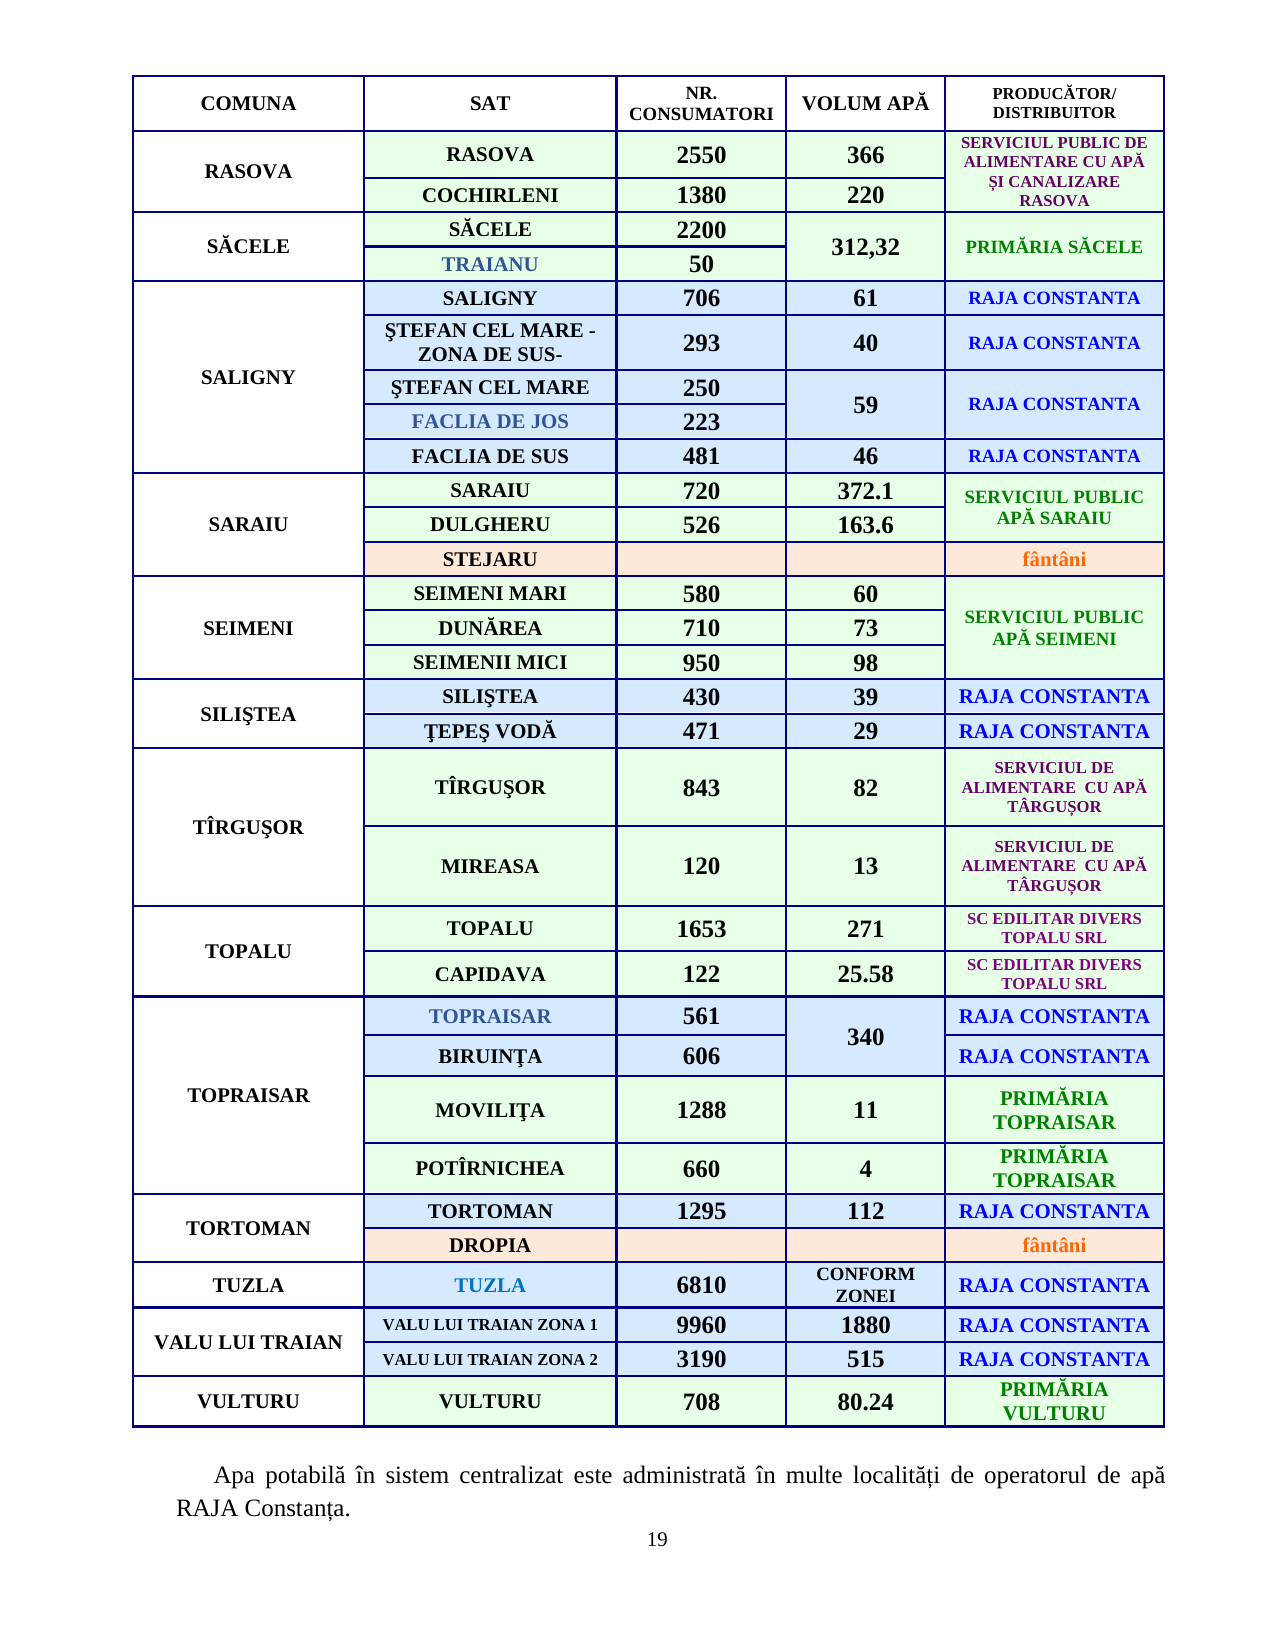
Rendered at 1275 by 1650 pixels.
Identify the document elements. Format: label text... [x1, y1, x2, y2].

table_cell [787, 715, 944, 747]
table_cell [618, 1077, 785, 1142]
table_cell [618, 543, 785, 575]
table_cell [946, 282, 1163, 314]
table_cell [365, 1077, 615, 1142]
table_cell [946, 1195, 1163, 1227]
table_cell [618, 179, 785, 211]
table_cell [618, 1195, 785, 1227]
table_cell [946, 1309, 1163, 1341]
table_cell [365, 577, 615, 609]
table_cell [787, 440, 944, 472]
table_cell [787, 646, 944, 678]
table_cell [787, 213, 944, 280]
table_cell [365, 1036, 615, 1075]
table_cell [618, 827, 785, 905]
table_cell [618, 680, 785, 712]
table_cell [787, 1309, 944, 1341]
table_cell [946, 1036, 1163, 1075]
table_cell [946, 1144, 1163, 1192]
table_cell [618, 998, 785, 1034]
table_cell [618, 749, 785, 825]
table_header NR. CONSUMATORI [618, 77, 785, 130]
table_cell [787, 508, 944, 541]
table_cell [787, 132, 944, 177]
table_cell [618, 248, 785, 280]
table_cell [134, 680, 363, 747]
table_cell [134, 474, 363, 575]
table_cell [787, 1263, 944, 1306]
table_header PRODUCĂTOR/ DISTRIBUITOR [946, 77, 1163, 130]
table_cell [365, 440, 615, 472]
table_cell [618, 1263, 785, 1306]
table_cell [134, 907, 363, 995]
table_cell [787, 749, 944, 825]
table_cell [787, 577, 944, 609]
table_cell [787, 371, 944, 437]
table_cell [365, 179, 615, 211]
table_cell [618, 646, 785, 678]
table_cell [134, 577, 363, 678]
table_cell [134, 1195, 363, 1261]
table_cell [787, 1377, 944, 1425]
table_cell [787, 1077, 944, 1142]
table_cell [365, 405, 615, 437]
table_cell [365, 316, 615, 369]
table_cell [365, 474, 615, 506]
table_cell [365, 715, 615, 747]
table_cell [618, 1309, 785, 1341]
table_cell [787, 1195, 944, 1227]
text Apa potabilă în sistem centralizat este administrată în multe localități de operatorul de apă RAJA Constanța. [176, 1460, 1166, 1522]
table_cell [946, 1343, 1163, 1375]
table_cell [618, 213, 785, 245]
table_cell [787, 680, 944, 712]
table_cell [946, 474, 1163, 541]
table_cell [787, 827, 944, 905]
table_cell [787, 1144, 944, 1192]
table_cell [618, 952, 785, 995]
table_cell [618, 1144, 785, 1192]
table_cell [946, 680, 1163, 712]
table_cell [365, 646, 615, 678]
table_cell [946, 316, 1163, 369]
table_header SAT [365, 77, 615, 130]
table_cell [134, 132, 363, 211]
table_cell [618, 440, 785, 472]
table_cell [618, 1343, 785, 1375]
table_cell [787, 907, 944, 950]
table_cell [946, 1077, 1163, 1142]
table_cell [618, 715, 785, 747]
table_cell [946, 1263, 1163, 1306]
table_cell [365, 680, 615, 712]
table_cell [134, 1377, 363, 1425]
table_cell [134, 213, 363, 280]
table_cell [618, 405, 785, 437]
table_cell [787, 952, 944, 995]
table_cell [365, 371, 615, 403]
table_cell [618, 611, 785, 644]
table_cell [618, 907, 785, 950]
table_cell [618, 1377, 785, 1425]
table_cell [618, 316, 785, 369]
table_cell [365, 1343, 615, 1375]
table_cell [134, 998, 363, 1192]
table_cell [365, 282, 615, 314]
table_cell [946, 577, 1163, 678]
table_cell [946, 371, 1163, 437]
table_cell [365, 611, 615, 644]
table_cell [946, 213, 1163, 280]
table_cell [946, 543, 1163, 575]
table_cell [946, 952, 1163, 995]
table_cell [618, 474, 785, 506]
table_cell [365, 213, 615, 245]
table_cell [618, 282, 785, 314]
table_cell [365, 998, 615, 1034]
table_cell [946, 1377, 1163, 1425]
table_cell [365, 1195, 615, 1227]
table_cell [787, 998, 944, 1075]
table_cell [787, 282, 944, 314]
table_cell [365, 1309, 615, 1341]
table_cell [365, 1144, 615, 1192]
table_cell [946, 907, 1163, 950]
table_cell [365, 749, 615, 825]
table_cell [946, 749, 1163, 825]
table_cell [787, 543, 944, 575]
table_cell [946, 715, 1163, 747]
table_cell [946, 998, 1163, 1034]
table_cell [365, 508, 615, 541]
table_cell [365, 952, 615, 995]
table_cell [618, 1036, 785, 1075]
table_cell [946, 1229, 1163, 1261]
table_header VOLUM APĂ [787, 77, 944, 130]
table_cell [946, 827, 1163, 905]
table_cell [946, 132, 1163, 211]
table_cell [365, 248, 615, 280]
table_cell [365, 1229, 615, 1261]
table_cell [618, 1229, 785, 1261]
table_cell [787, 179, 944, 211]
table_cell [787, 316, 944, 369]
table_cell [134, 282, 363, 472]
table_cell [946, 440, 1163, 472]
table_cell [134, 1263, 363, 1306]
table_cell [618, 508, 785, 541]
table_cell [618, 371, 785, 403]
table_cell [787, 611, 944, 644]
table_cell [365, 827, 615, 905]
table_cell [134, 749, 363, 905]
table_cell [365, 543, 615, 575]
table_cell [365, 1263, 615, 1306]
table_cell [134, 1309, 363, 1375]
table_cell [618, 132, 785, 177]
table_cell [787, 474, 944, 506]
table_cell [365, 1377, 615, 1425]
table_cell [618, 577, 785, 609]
table_header COMUNA [134, 77, 363, 130]
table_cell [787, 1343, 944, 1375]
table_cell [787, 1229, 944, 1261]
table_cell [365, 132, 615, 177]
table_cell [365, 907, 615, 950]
